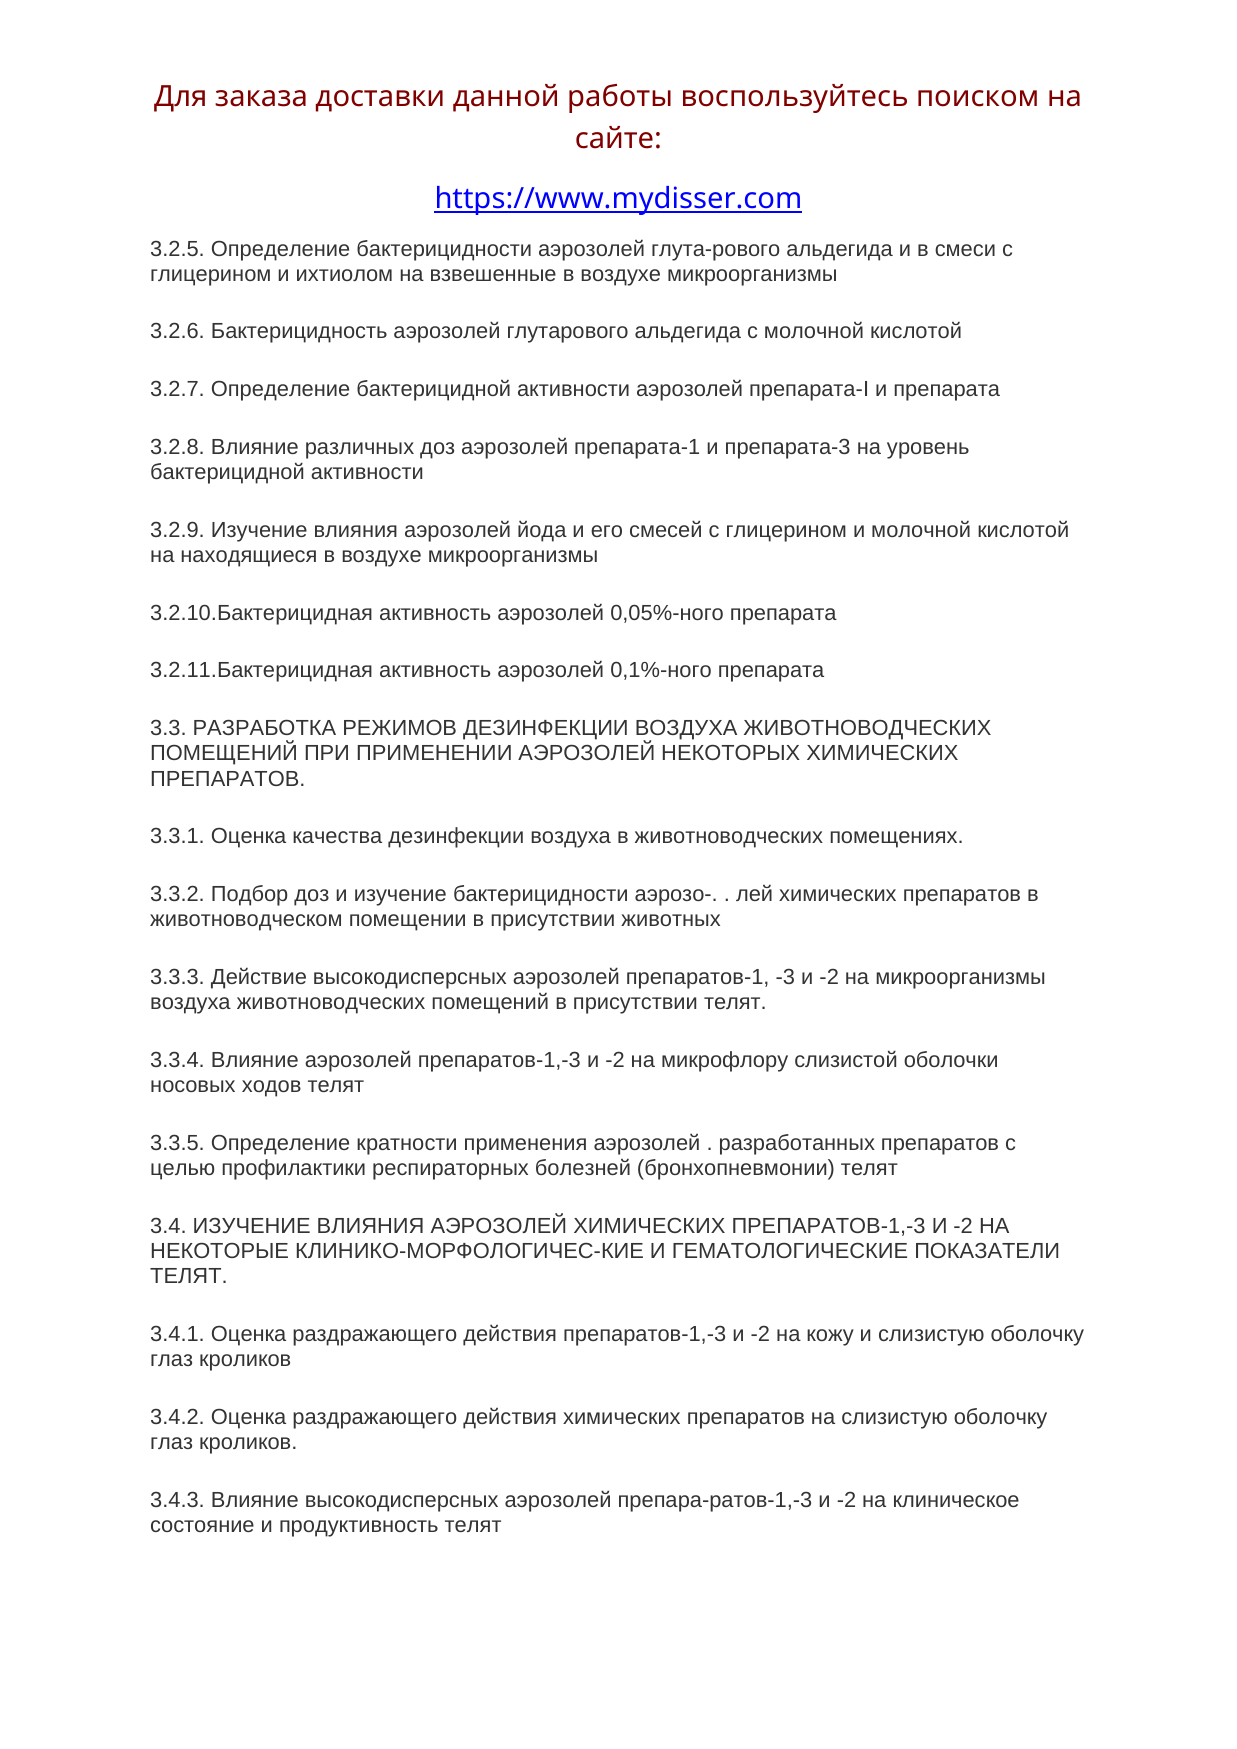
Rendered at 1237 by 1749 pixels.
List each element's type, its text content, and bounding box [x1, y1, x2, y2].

text 3.3.3. Действие высокодисперсных аэрозолей препаратов-1, -3 и -2 на микроорганизмы воздуха животноводческих помещений в присутствии телят. [150, 964, 1086, 1014]
text 3.3.4. Влияние аэрозолей препаратов-1,-3 и -2 на микрофлору слизистой оболочки носовых ходов телят [150, 1047, 1086, 1097]
text 3.2.8. Влияние различных доз аэрозолей препарата-1 и препарата-3 на уровень бактерицидной активности [150, 434, 1086, 484]
text 3.2.7. Определение бактерицидной активности аэрозолей препарата-I и препарата [150, 376, 1086, 401]
text 3.3.5. Определение кратности применения аэрозолей . разработанных препаратов с целью профилактики респираторных болезней (бронхопневмонии) телят [150, 1130, 1086, 1180]
text 3.2.11.Бактерицидная активность аэрозолей 0,1%-ного препарата [150, 657, 1086, 683]
text 3.4. ИЗУЧЕНИЕ ВЛИЯНИЯ АЭРОЗОЛЕЙ ХИМИЧЕСКИХ ПРЕПАРАТОВ-1,-3 И -2 НА НЕКОТОРЫЕ КЛИНИКО-МОРФОЛОГИЧЕС-КИЕ И ГЕМАТОЛОГИЧЕСКИЕ ПОКАЗАТЕЛИ ТЕЛЯТ. [150, 1213, 1086, 1288]
text 3.4.2. Оценка раздражающего действия химических препаратов на слизистую оболочку глаз кроликов. [150, 1404, 1086, 1454]
text 3.2.10.Бактерицидная активность аэрозолей 0,05%-ного препарата [150, 600, 1086, 625]
text 3.2.5. Определение бактерицидности аэрозолей глута-рового альдегида и в смеси с глицерином и ихтиолом на взвешенные в воздухе микроорганизмы [150, 236, 1086, 286]
text 3.4.3. Влияние высокодисперсных аэрозолей препара-ратов-1,-3 и -2 на клиническое состояние и продуктивность телят [150, 1487, 1086, 1537]
text 3.3. РАЗРАБОТКА РЕЖИМОВ ДЕЗИНФЕКЦИИ ВОЗДУХА ЖИВОТНОВОДЧЕСКИХ ПОМЕЩЕНИЙ ПРИ ПРИМЕНЕНИИ АЭРОЗОЛЕЙ НЕКОТОРЫХ ХИМИЧЕСКИХ ПРЕПАРАТОВ. [150, 715, 1086, 791]
text 3.2.9. Изучение влияния аэрозолей йода и его смесей с глицерином и молочной кислотой на находящиеся в воздухе микроорганизмы [150, 517, 1086, 567]
text 3.4.1. Оценка раздражающего действия препаратов-1,-3 и -2 на кожу и слизистую оболочку глаз кроликов [150, 1321, 1086, 1371]
text 3.3.1. Оценка качества дезинфекции воздуха в животноводческих помещениях. [150, 823, 1086, 848]
text 3.2.6. Бактерицидность аэрозолей глутарового альдегида с молочной кислотой [150, 318, 1086, 344]
text 3.3.2. Подбор доз и изучение бактерицидности аэрозо-. . лей химических препаратов в животноводческом помещении в присутствии животных [150, 881, 1086, 931]
